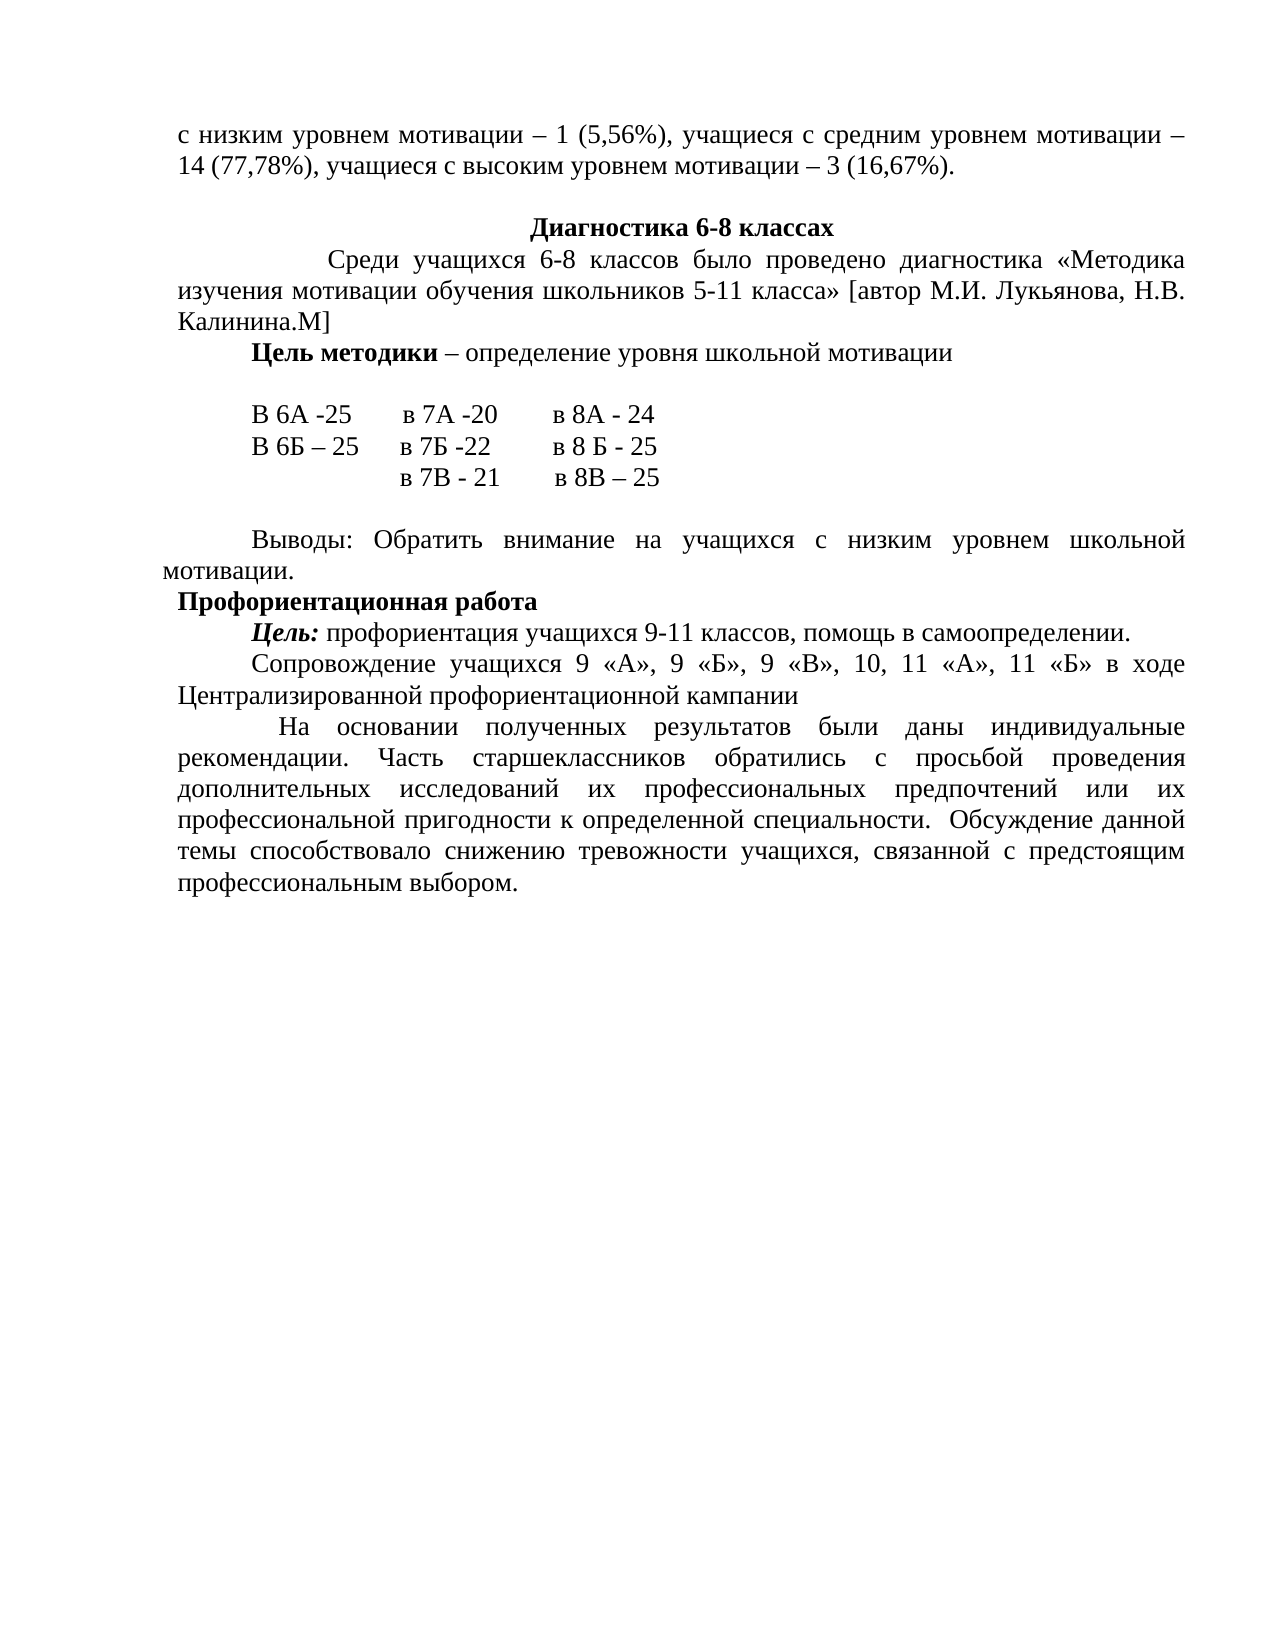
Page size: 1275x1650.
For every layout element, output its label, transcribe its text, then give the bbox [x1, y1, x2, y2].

text Среди учащихся 6-8 классов было проведено диагностика «Методика изучения мотивации обучения школьников 5-11 класса» [автор М.И. Лукьянова, Н.В. Калинина.М] [177, 243, 1186, 336]
text Диагностика 6-8 классах [177, 212, 1186, 243]
text Цель: профориентация учащихся 9-11 классов, помощь в самоопределении. [162, 616, 1186, 648]
text Профориентационная работа [177, 585, 1186, 616]
text На основании полученных результатов были даны индивидуальные рекомендации. Часть старшеклассников обратились с просьбой проведения дополнительных исследований их профессиональных предпочтений или их профессиональной пригодности к определенной специальности. Обсуждение данной темы способствовало снижению тревожности учащихся, связанной с предстоящим профессиональным выбором. [177, 710, 1186, 897]
text В 6А -25 в 7А -20 в 8А - 24 [162, 398, 1186, 429]
text в 7В - 21 в 8В – 25 [162, 461, 1186, 492]
text Выводы: Обратить внимание на учащихся с низким уровнем школьной мотивации. [162, 523, 1186, 585]
text В 6Б – 25 в 7Б -22 в 8 Б - 25 [162, 429, 1186, 461]
text Цель методики – определение уровня школьной мотивации [162, 336, 1186, 367]
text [177, 118, 1186, 180]
text Сопровождение учащихся 9 «А», 9 «Б», 9 «В», 10, 11 «А», 11 «Б» в ходе Централизированной профориентационной кампании [177, 648, 1186, 710]
